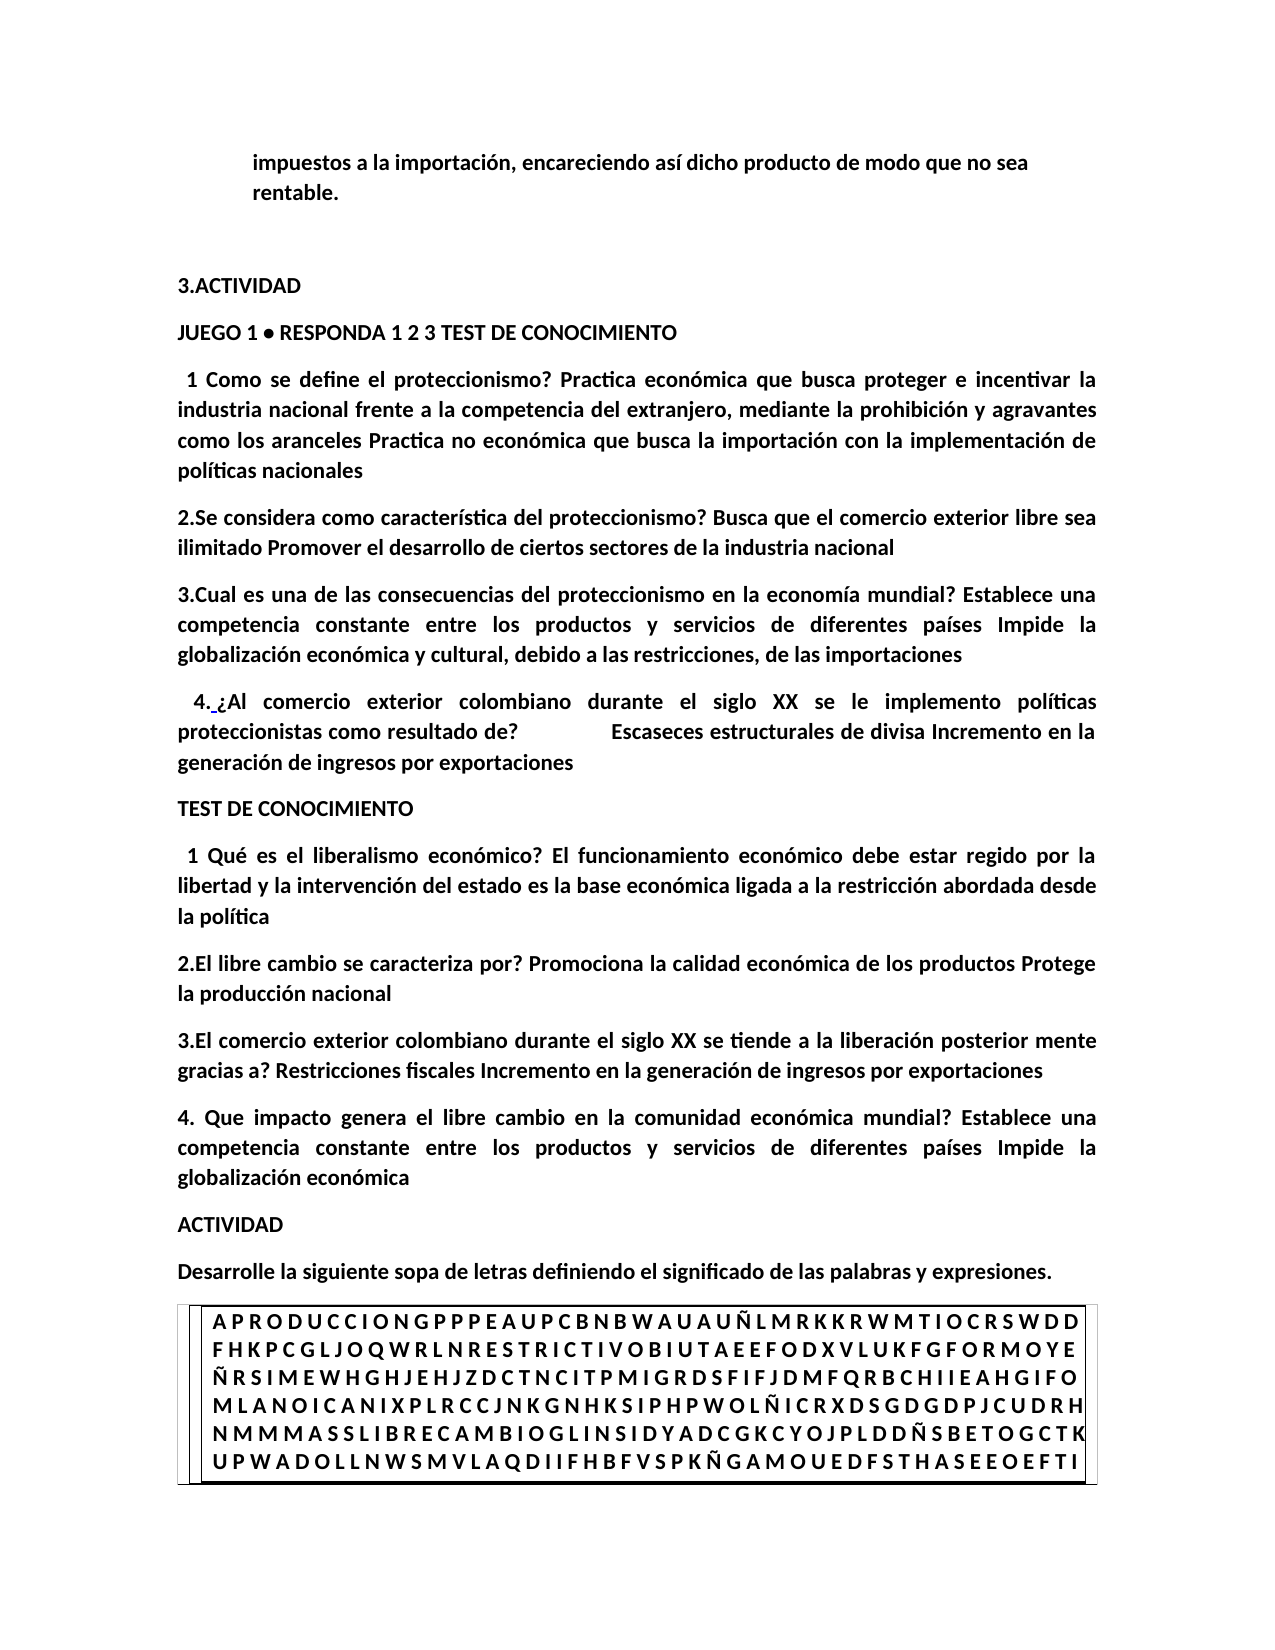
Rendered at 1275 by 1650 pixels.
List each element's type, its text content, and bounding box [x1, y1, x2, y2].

text 3.Cual es una de las consecuencias del proteccionismo en la economía mundial? Establece una competencia constante entre los productos y servicios de diferentes países Impide la globalización económica y cultural, debido a las restricciones, de las importaciones [177, 580, 1098, 668]
text Desarrolle la siguiente sopa de letras definiendo el significado de las palabras y expresiones. [177, 1257, 1098, 1285]
table_header [202, 1307, 1085, 1481]
table_header [190, 1306, 201, 1483]
table_header [1086, 1305, 1097, 1483]
table_header [178, 1305, 189, 1483]
text 1 Como se define el proteccionismo? Practica económica que busca proteger e incentivar la industria nacional frente a la competencia del extranjero, mediante la prohibición y agravantes como los aranceles Practica no económica que busca la importación con la implementación de políticas nacionales [177, 365, 1098, 484]
text 1 Qué es el liberalismo económico? El funcionamiento económico debe estar regido por la libertad y la intervención del estado es la base económica ligada a la restricción abordada desde la política [177, 841, 1098, 930]
text 4. Que impacto genera el libre cambio en la comunidad económica mundial? Establece una competencia constante entre los productos y servicios de diferentes países Impide la globalización económica [177, 1103, 1098, 1191]
text 3.El comercio exterior colombiano durante el siglo XX se tiende a la liberación posterior mente gracias a? Restricciones fiscales Incremento en la generación de ingresos por exportaciones [177, 1026, 1098, 1084]
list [215, 148, 1098, 206]
text 2.Se considera como característica del proteccionismo? Busca que el comercio exterior libre sea ilimitado Promover el desarrollo de ciertos sectores de la industria nacional [177, 503, 1098, 561]
text ACTIVIDAD [177, 1210, 1098, 1238]
text JUEGO 1 • RESPONDA 1 2 3 TEST DE CONOCIMIENTO [177, 318, 1098, 346]
text 2.El libre cambio se caracteriza por? Promociona la calidad económica de los productos Protege la producción nacional [177, 949, 1098, 1007]
text 4. ¿Al comercio exterior colombiano durante el siglo XX se le implemento políticas proteccionistas como resultado de? Escaseces estructurales de divisa Incremento en la generación de ingresos por exportaciones [177, 687, 1098, 776]
text TEST DE CONOCIMIENTO [177, 794, 1098, 822]
text 3.ACTIVIDAD [177, 272, 1098, 299]
